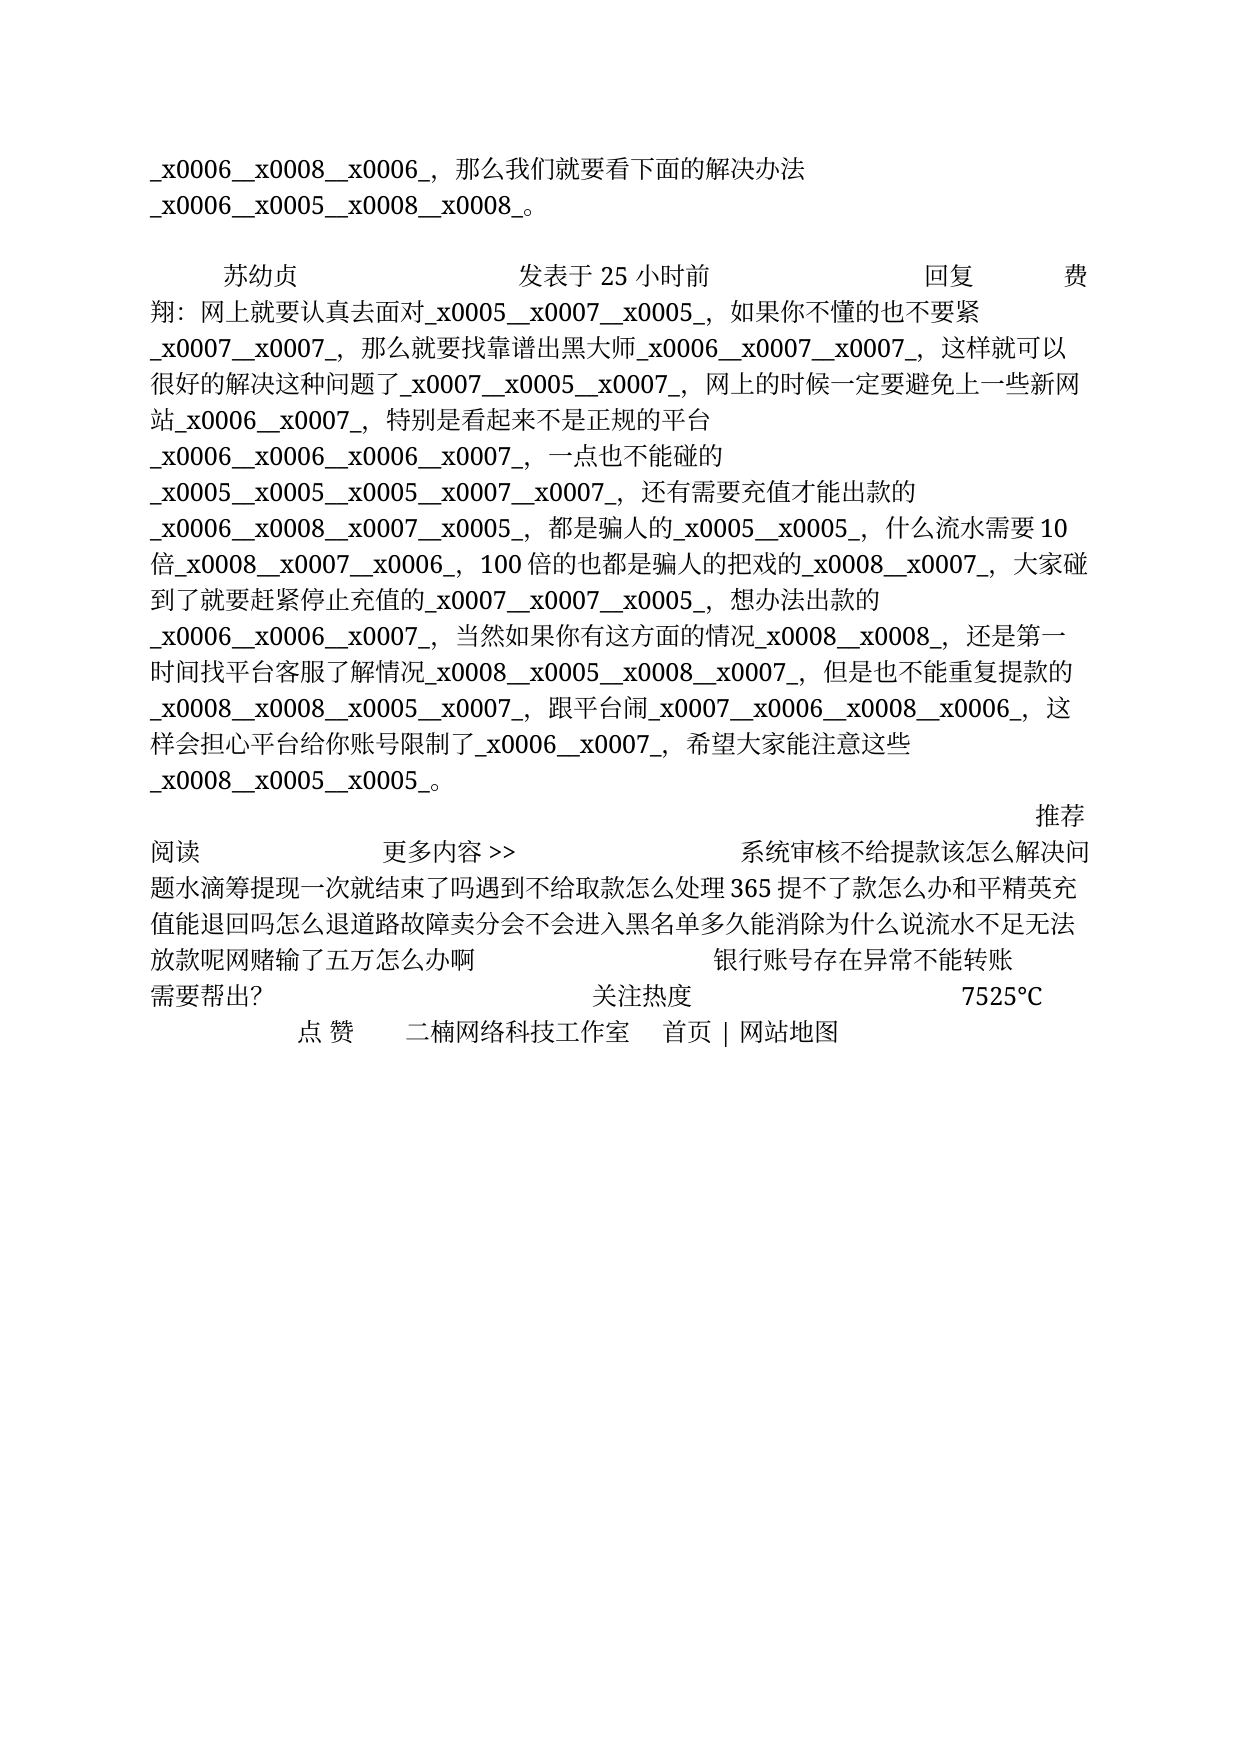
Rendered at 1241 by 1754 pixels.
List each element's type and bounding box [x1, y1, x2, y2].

text [150, 150, 1090, 1049]
